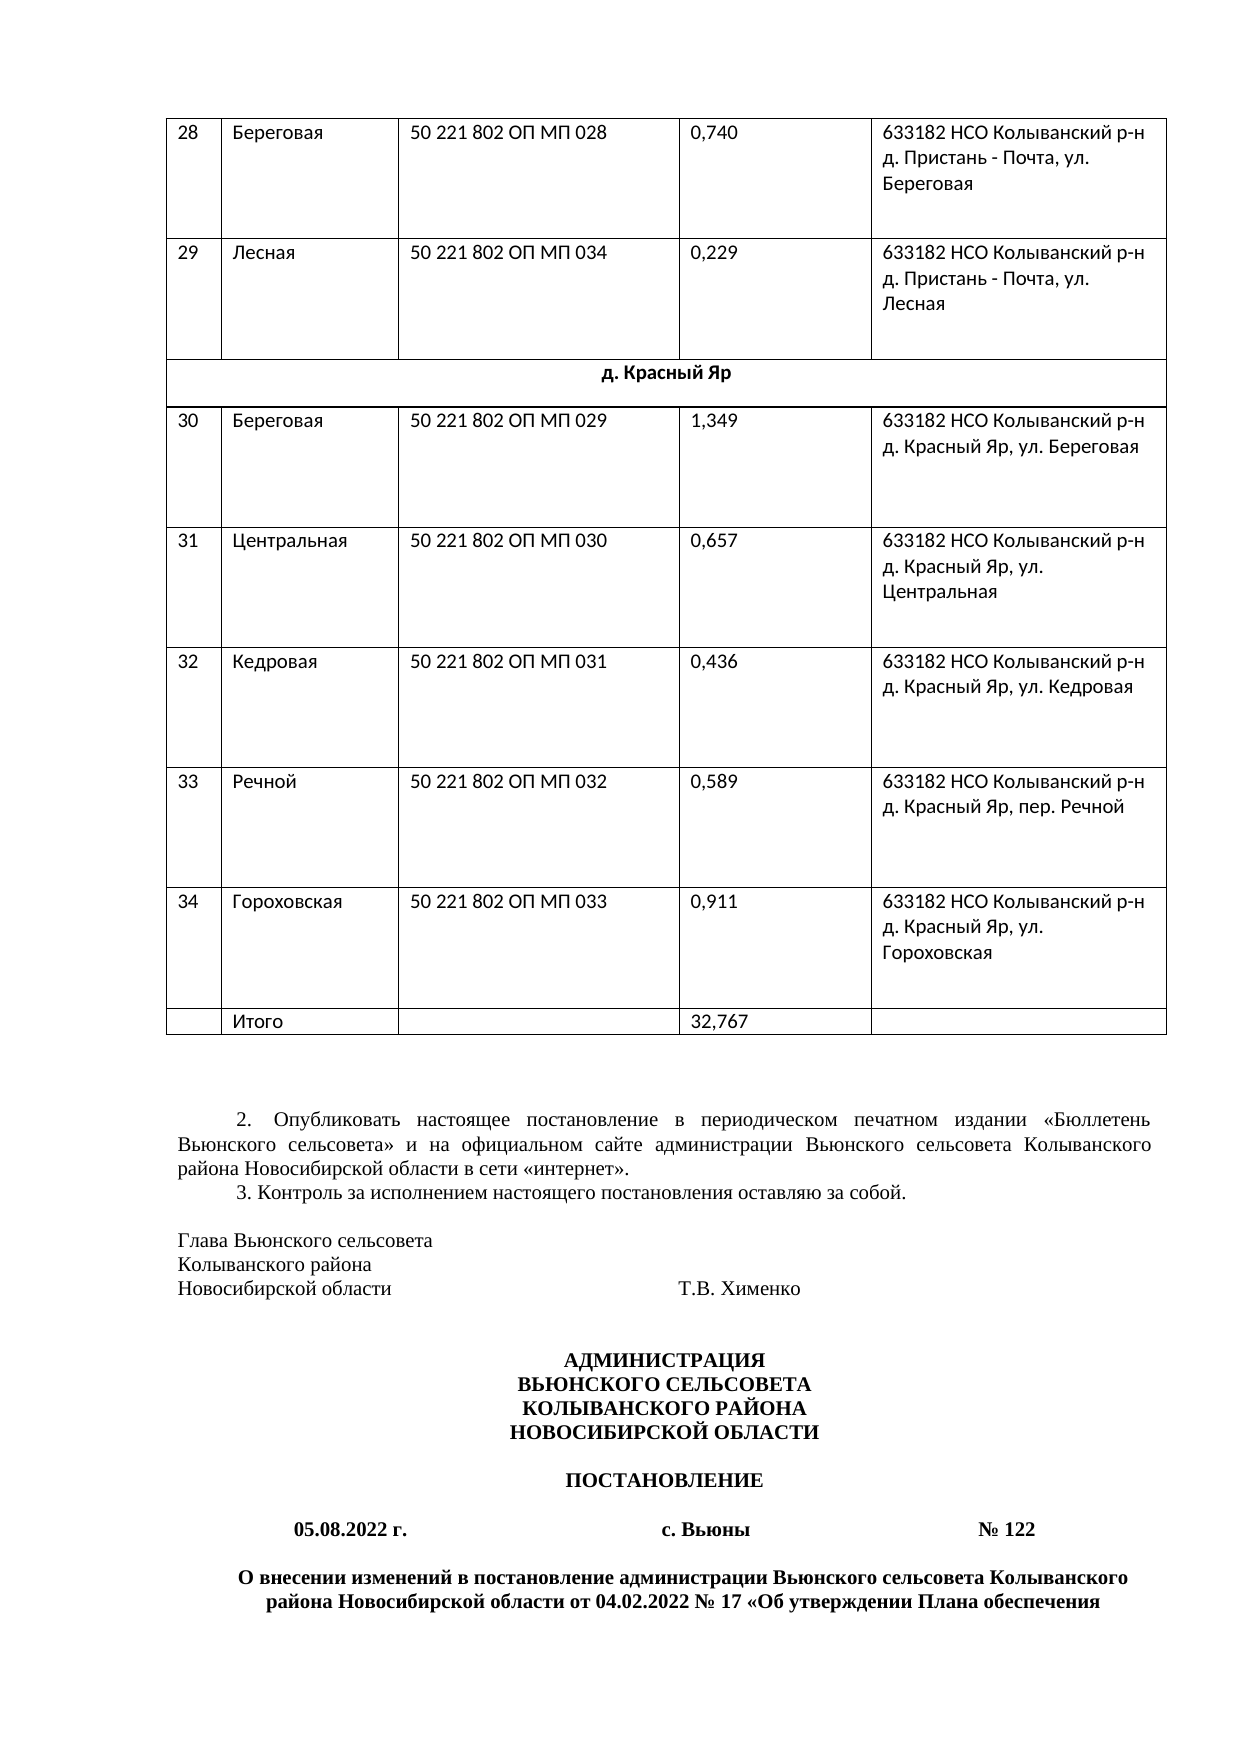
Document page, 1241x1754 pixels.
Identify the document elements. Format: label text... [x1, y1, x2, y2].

table_cell 0,436 [680, 648, 871, 767]
text ВЬЮНСКОГО СЕЛЬСОВЕТА [177, 1372, 1152, 1396]
text Глава Вьюнского сельсовета [177, 1228, 1152, 1252]
text КОЛЫВАНСКОГО РАЙОНА [177, 1396, 1152, 1420]
table_cell 633182 НСО Колыванский р-н д. Красный Яр, ул. Гороховская [872, 888, 1166, 1007]
table_cell 633182 НСО Колыванский р-н д. Красный Яр, ул. Центральная [872, 528, 1166, 647]
table_cell 28 [167, 119, 221, 238]
table_cell Итого [222, 1009, 398, 1034]
text ПОСТАНОВЛЕНИЕ [177, 1468, 1152, 1492]
table_cell Береговая [222, 119, 398, 238]
text Колыванского района [177, 1252, 1152, 1276]
text Новосибирской области Т.В. Хименко [177, 1276, 1152, 1300]
table_cell 1,349 [680, 408, 871, 527]
table_cell Речной [222, 768, 398, 887]
table_cell 50 221 802 ОП МП 030 [399, 528, 679, 647]
table_cell 0,740 [680, 119, 871, 238]
table_cell 50 221 802 ОП МП 034 [399, 239, 679, 358]
table_cell 633182 НСО Колыванский р-н д. Красный Яр, ул. Кедровая [872, 648, 1166, 767]
table_cell 633182 НСО Колыванский р-н д. Пристань - Почта, ул. Лесная [872, 239, 1166, 358]
text 2. Опубликовать настоящее постановление в периодическом печатном издании «Бюллетень Вьюнского сельсовета» и на официальном сайте администрации Вьюнского сельсовета Колыванского района Новосибирской области в сети «интернет». [177, 1107, 1152, 1179]
table_cell Береговая [222, 408, 398, 527]
text 3. Контроль за исполнением настоящего постановления оставляю за собой. [177, 1179, 1152, 1204]
table_cell 34 [167, 888, 221, 1007]
table_cell д. Красный Яр [167, 360, 1166, 406]
table_cell 633182 НСО Колыванский р-н д. Пристань - Почта, ул. Береговая [872, 119, 1166, 238]
table_cell 33 [167, 768, 221, 887]
table_cell Центральная [222, 528, 398, 647]
text 05.08.2022 г. с. Вьюны № 122 [177, 1516, 1152, 1541]
table_cell 50 221 802 ОП МП 033 [399, 888, 679, 1007]
table_cell 32,767 [680, 1009, 871, 1034]
table_cell 31 [167, 528, 221, 647]
table_cell 0,911 [680, 888, 871, 1007]
table_cell 0,589 [680, 768, 871, 887]
table_cell 50 221 802 ОП МП 031 [399, 648, 679, 767]
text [215, 1564, 1152, 1613]
table_cell 633182 НСО Колыванский р-н д. Красный Яр, пер. Речной [872, 768, 1166, 887]
table_cell 633182 НСО Колыванский р-н д. Красный Яр, ул. Береговая [872, 408, 1166, 527]
table_cell 50 221 802 ОП МП 029 [399, 408, 679, 527]
table_cell [399, 1009, 679, 1034]
text АДМИНИСТРАЦИЯ [177, 1348, 1152, 1372]
table_cell 0,229 [680, 239, 871, 358]
table_cell 32 [167, 648, 221, 767]
table_cell 50 221 802 ОП МП 028 [399, 119, 679, 238]
table_cell 30 [167, 408, 221, 527]
table_cell Лесная [222, 239, 398, 358]
table_cell 50 221 802 ОП МП 032 [399, 768, 679, 887]
table_cell [872, 1009, 1166, 1034]
table_cell Кедровая [222, 648, 398, 767]
text НОВОСИБИРСКОЙ ОБЛАСТИ [177, 1420, 1152, 1444]
table_cell [167, 1009, 221, 1034]
table_cell 0,657 [680, 528, 871, 647]
table_cell Гороховская [222, 888, 398, 1007]
table_cell 29 [167, 239, 221, 358]
